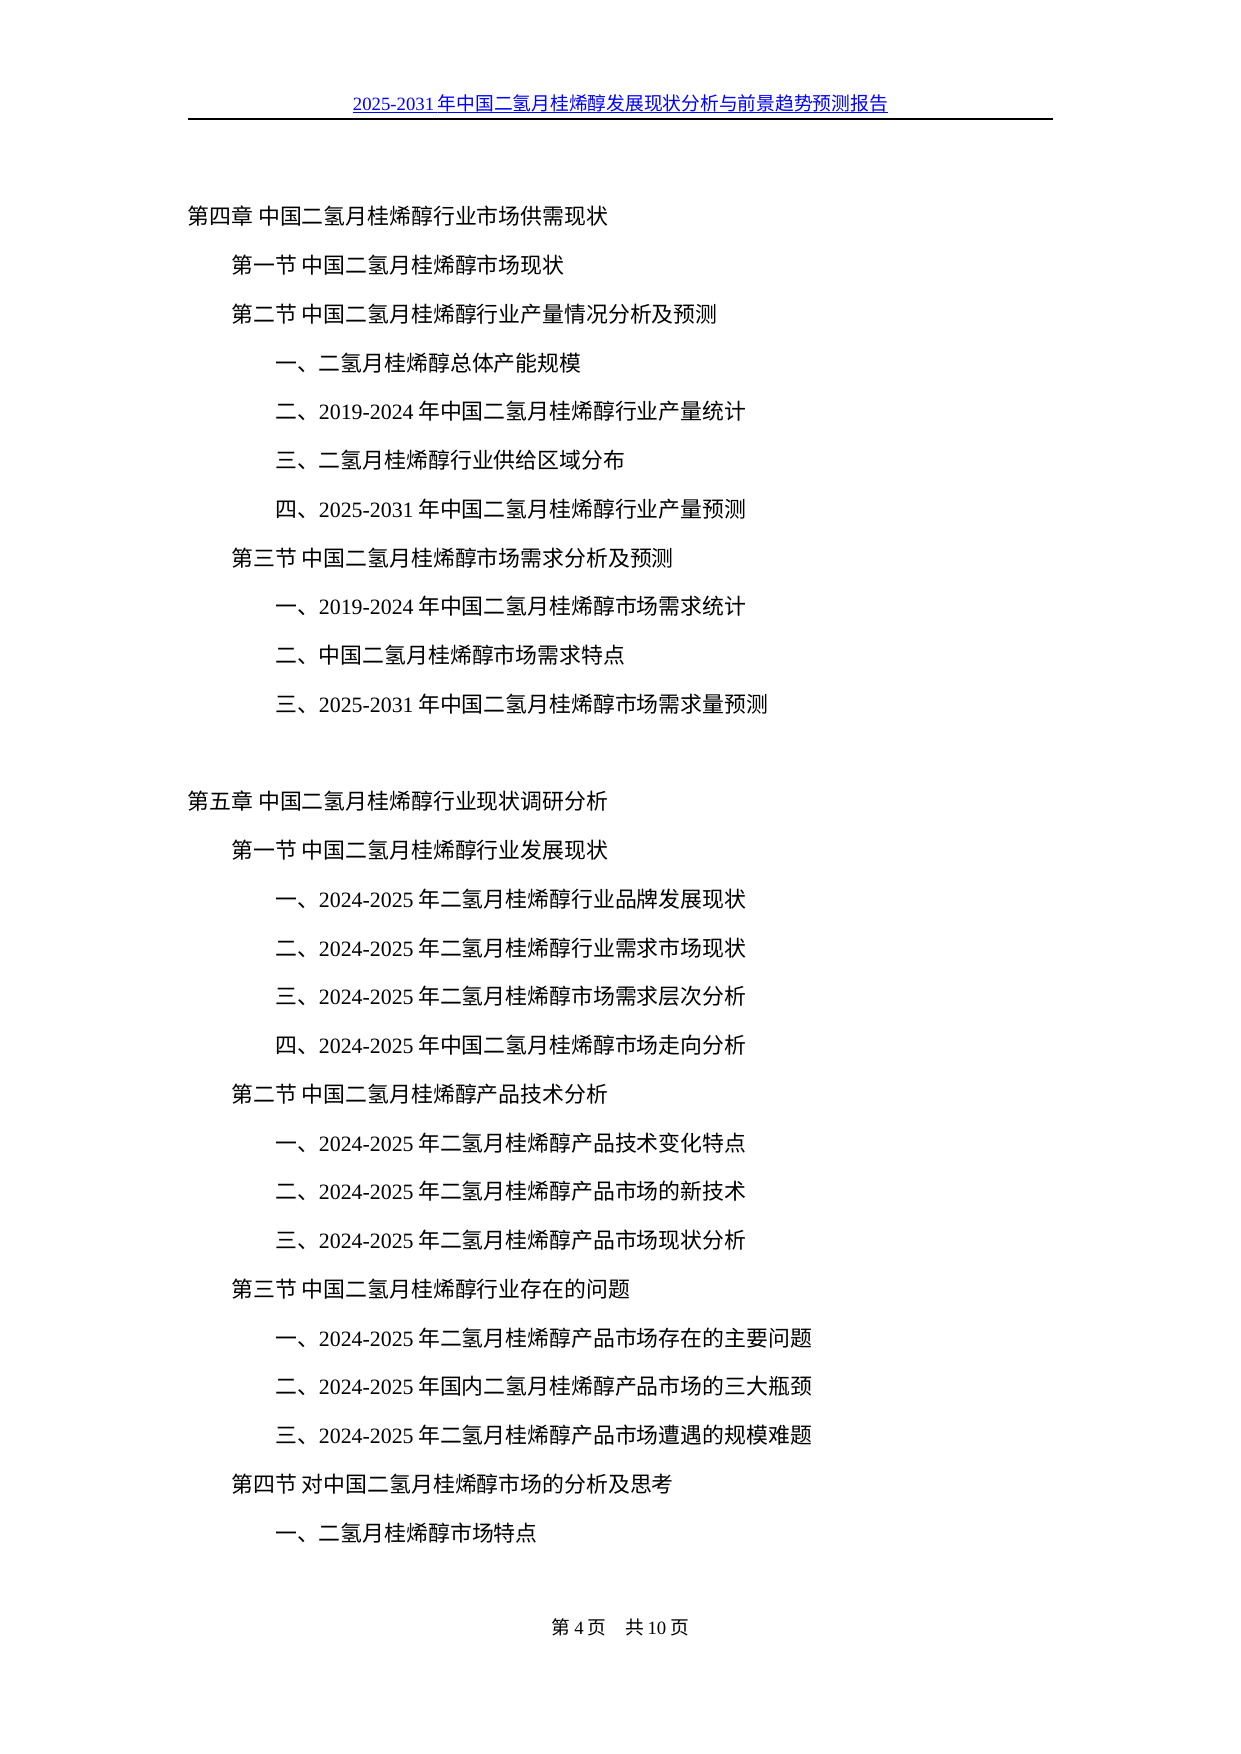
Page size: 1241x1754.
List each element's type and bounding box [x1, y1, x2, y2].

text [187, 150, 1053, 1548]
